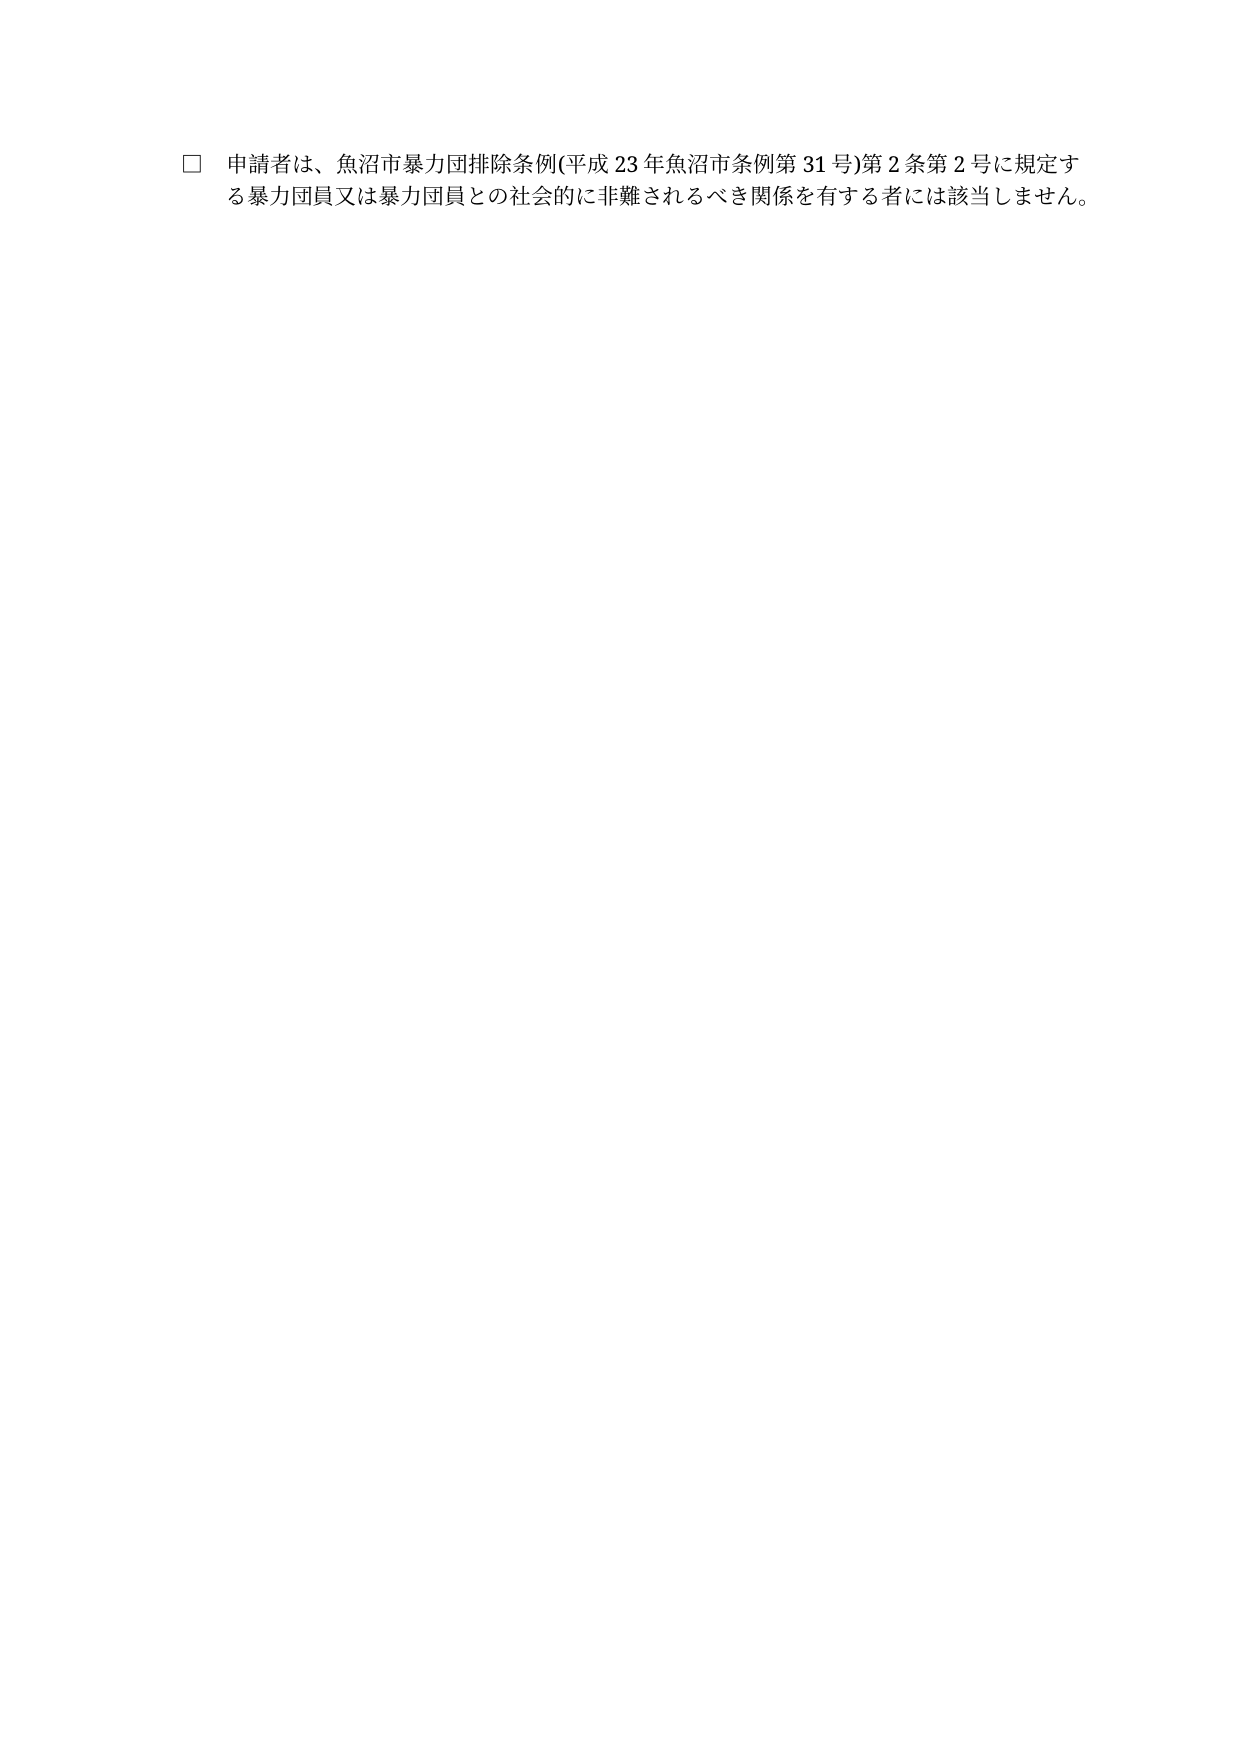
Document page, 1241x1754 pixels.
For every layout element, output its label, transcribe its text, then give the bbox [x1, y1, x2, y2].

text □ 申請者は、魚沼市暴力団排除条例(平成23年魚沼市条例第31号)第2条第2号に規定する暴力団員又は暴力団員との社会的に非難されるべき関係を有する者には該当しません。 [159, 148, 1081, 211]
